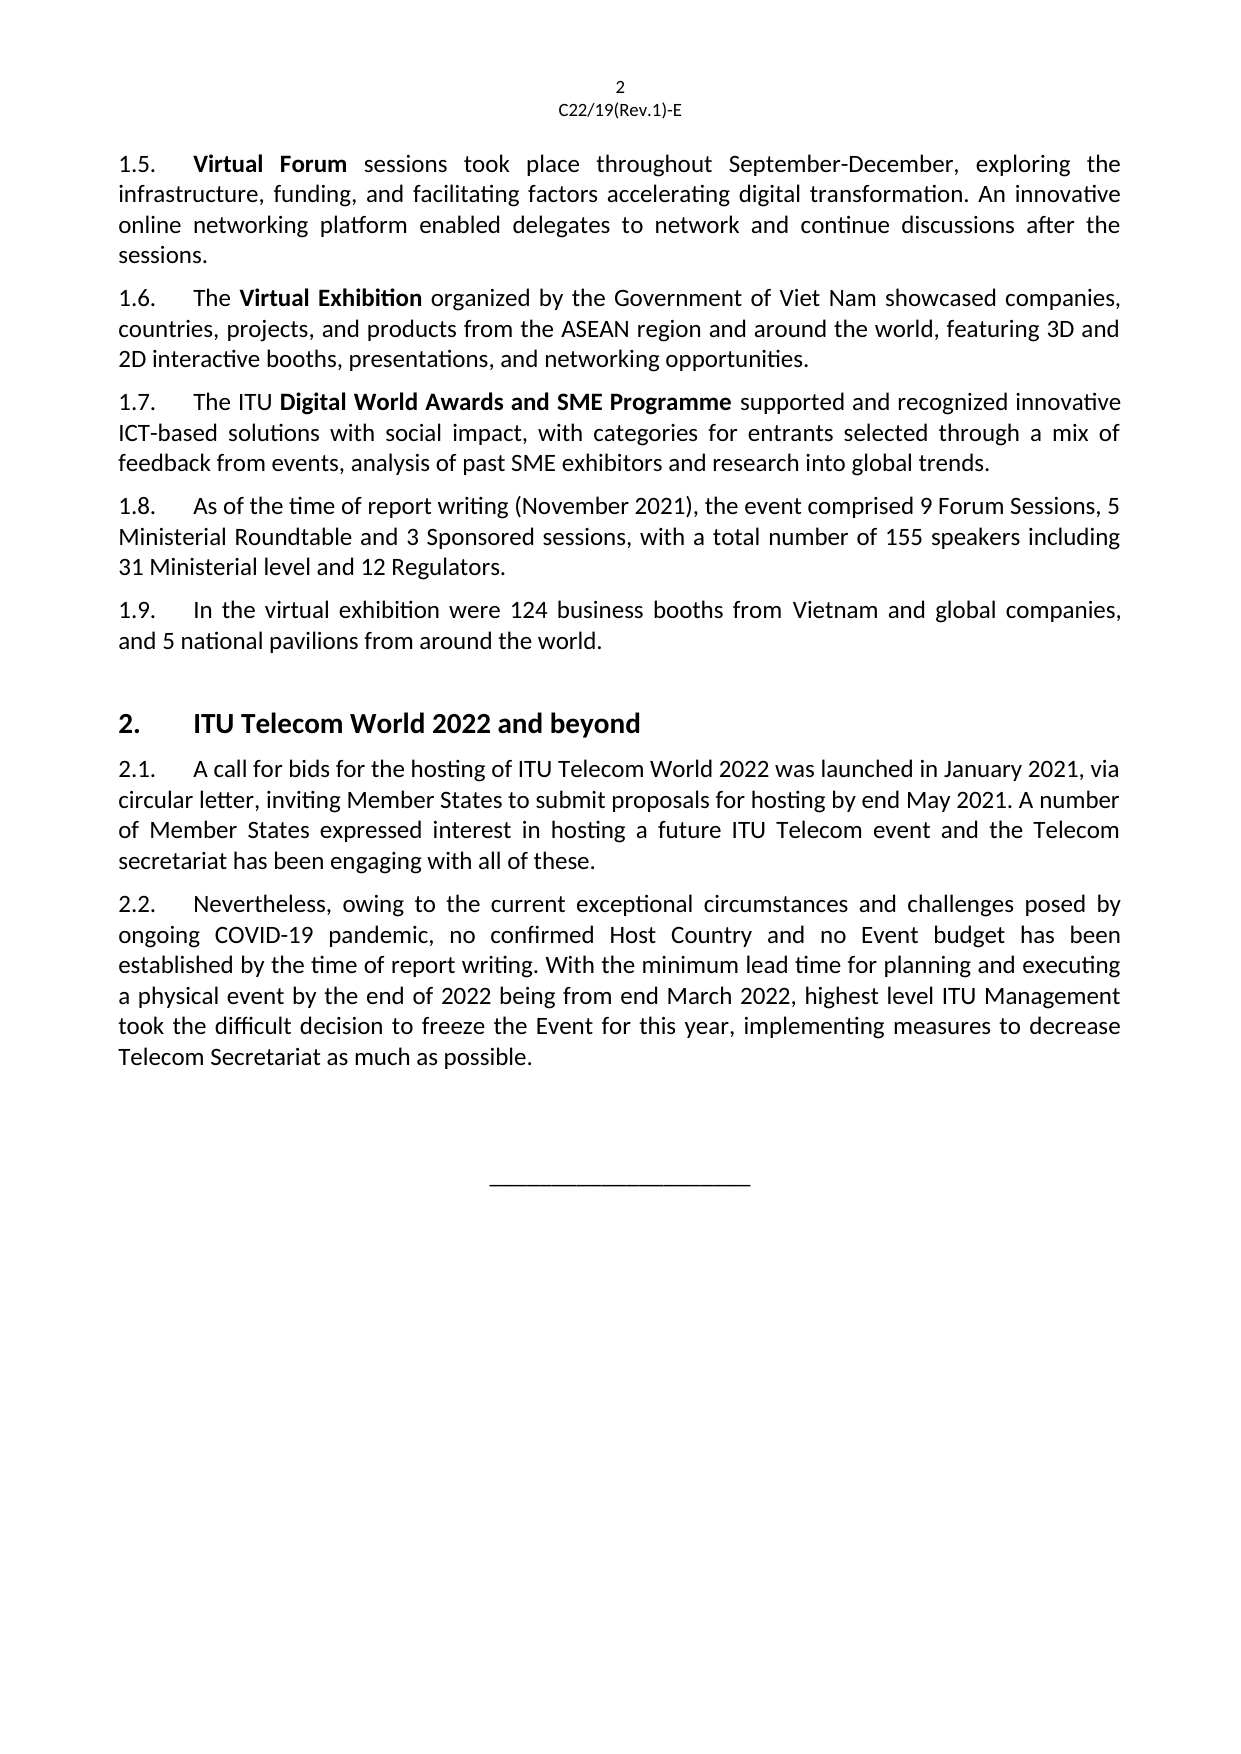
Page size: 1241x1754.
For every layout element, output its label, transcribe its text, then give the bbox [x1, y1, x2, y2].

list The Virtual Exhibition organized by the Government of Viet Nam showcased companies, countries, projects, and products from the ASEAN region and around the world, featuring 3D and 2D interactive booths, presentations, and networking opportunities. [118, 282, 1122, 374]
list As of the time of report writing (November 2021), the event comprised 9 Forum Sessions, 5 Ministerial Roundtable and 3 Sponsored sessions, with a total number of 155 speakers including 31 Ministerial level and 12 Regulators. [118, 490, 1122, 582]
text _____________________ [118, 1159, 1122, 1189]
list ITU Telecom World 2022 and beyond [118, 706, 1122, 741]
list A call for bids for the hosting of ITU Telecom World 2022 was launched in January 2021, via circular letter, inviting Member States to submit proposals for hosting by end May 2021. A number of Member States expressed interest in hosting a future ITU Telecom event and the Telecom secretariat has been engaging with all of these. [118, 754, 1122, 876]
list In the virtual exhibition were 124 business booths from Vietnam and global companies, and 5 national pavilions from around the world. [118, 594, 1122, 656]
list Virtual Forum sessions took place throughout September-December, exploring the infrastructure, funding, and facilitating factors accelerating digital transformation. An innovative online networking platform enabled delegates to network and continue discussions after the sessions. [118, 148, 1122, 270]
list Nevertheless, owing to the current exceptional circumstances and challenges posed by ongoing COVID-19 pandemic, no confirmed Host Country and no Event budget has been established by the time of report writing. With the minimum lead time for planning and executing a physical event by the end of 2022 being from end March 2022, highest level ITU Management took the difficult decision to freeze the Event for this year, implementing measures to decrease Telecom Secretariat as much as possible. [118, 888, 1122, 1071]
list The ITU Digital World Awards and SME Programme supported and recognized innovative ICT-based solutions with social impact, with categories for entrants selected through a mix of feedback from events, analysis of past SME exhibitors and research into global trends. [118, 386, 1122, 478]
